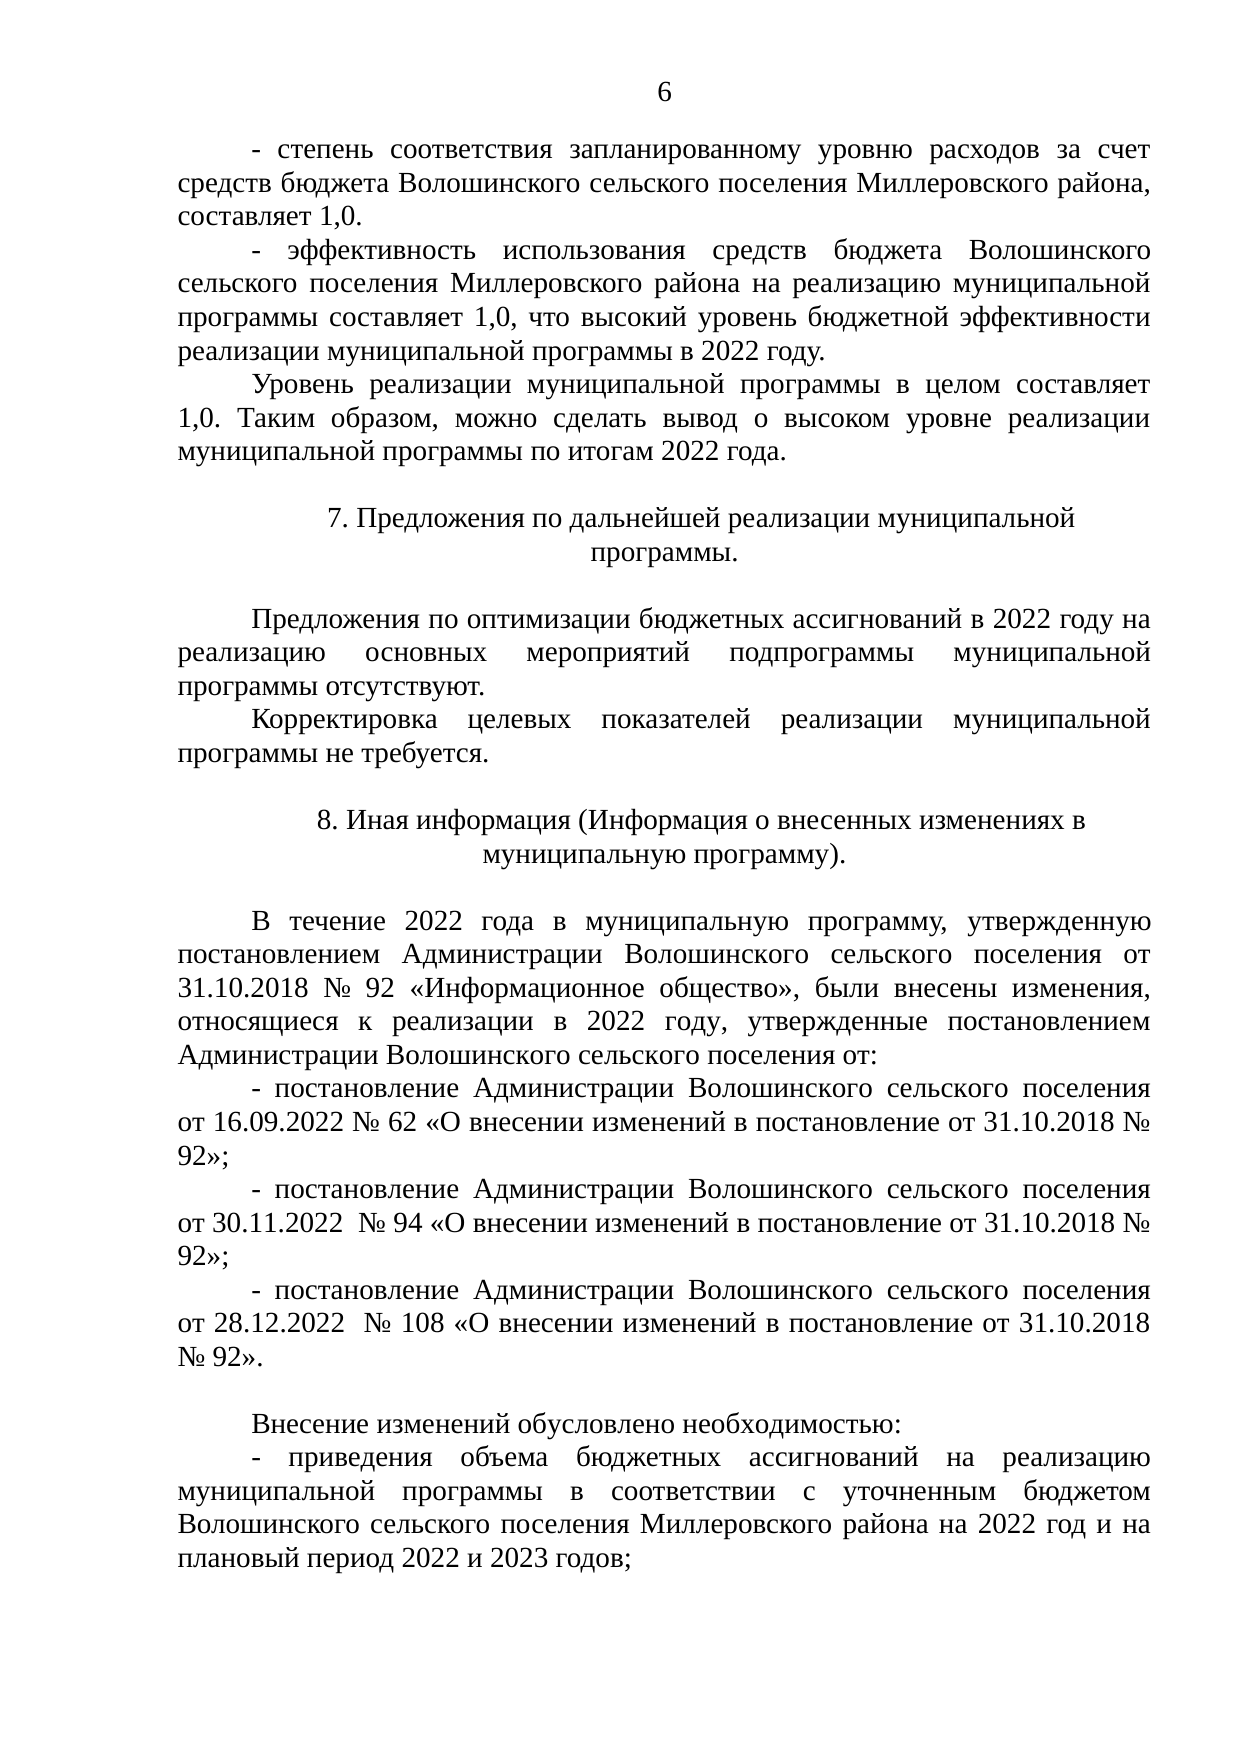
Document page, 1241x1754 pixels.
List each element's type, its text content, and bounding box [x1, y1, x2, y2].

text - приведения объема бюджетных ассигнований на реализацию муниципальной программы в соответствии с уточненным бюджетом Волошинского сельского поселения Миллеровского района на 2022 год и на плановый период 2022 и 2023 годов; [177, 1439, 1152, 1574]
text Корректировка целевых показателей реализации муниципальной программы не требуется. [177, 702, 1152, 769]
text 7. Предложения по дальнейшей реализации муниципальной программы. [177, 500, 1152, 567]
text - степень соответствия запланированному уровню расходов за счет средств бюджета Волошинского сельского поселения Миллеровского района, составляет 1,0. [177, 131, 1152, 232]
text 8. Иная информация (Информация о внесенных изменениях в муниципальную программу). [177, 802, 1152, 869]
text - эффективность использования средств бюджета Волошинского сельского поселения Миллеровского района на реализацию муниципальной программы составляет 1,0, что высокий уровень бюджетной эффективности реализации муниципальной программы в 2022 году. [177, 232, 1152, 366]
text Предложения по оптимизации бюджетных ассигнований в 2022 году на реализацию основных мероприятий подпрограммы муниципальной программы отсутствуют. [177, 601, 1152, 702]
text - постановление Администрации Волошинского сельского поселения от 28.12.2022 № 108 «О внесении изменений в постановление от 31.10.2018 № 92». [177, 1272, 1152, 1372]
text Внесение изменений обусловлено необходимостью: [177, 1406, 1152, 1439]
text - постановление Администрации Волошинского сельского поселения от 16.09.2022 № 62 «О внесении изменений в постановление от 31.10.2018 № 92»; [177, 1071, 1152, 1171]
text В течение 2022 года в муниципальную программу, утвержденную постановлением Администрации Волошинского сельского поселения от 31.10.2018 № 92 «Информационное общество», были внесены изменения, относящиеся к реализации в 2022 году, утвержденные постановлением Администрации Волошинского сельского поселения от: [177, 903, 1152, 1071]
text Уровень реализации муниципальной программы в целом составляет 1,0. Таким образом, можно сделать вывод о высоком уровне реализации муниципальной программы по итогам 2022 года. [177, 366, 1152, 467]
text - постановление Администрации Волошинского сельского поселения от 30.11.2022 № 94 «О внесении изменений в постановление от 31.10.2018 № 92»; [177, 1171, 1152, 1272]
